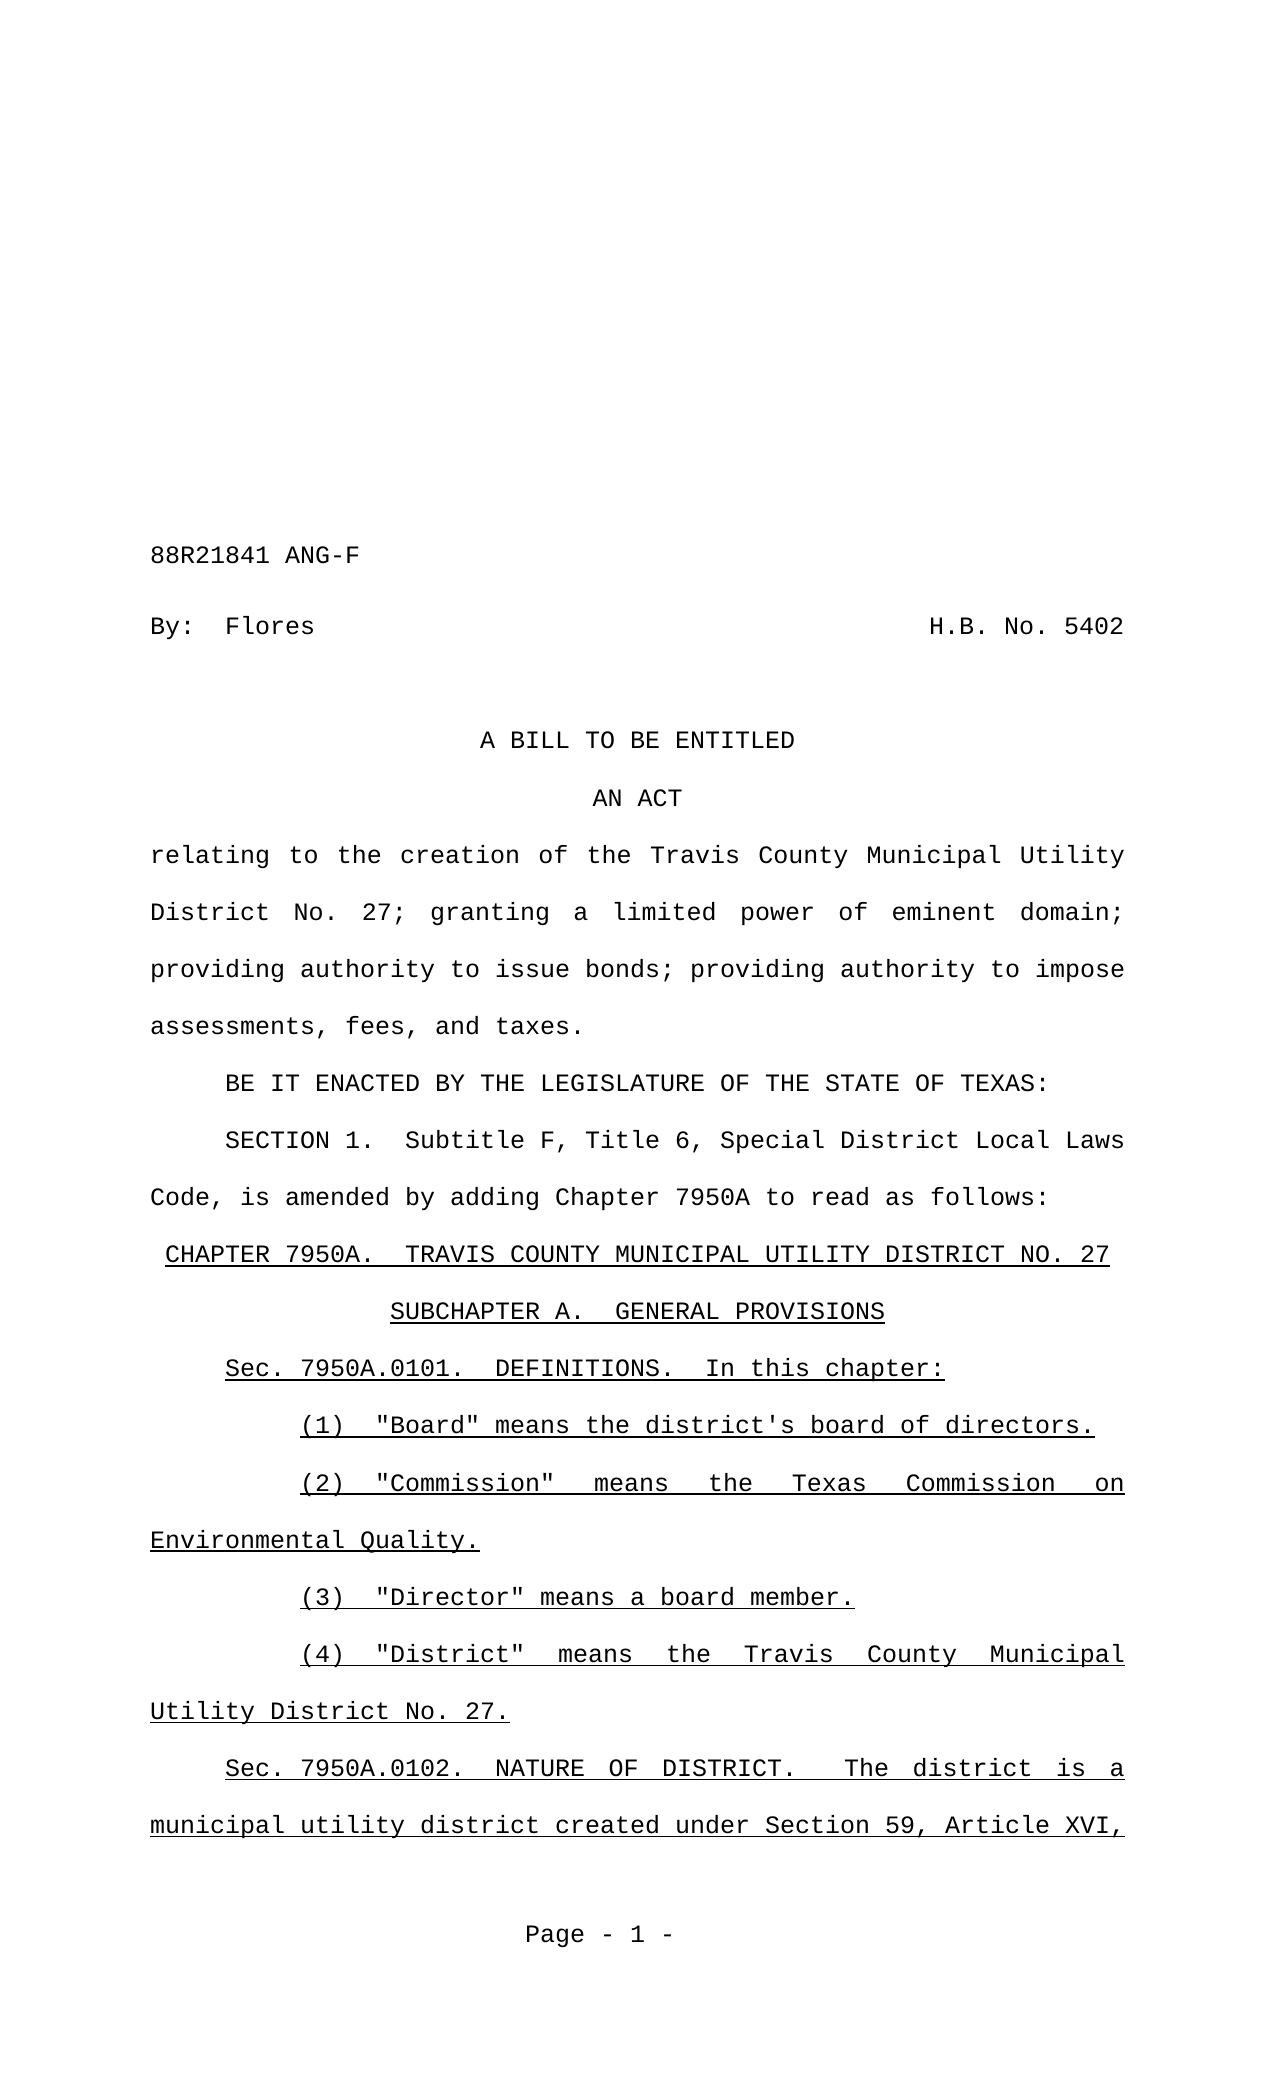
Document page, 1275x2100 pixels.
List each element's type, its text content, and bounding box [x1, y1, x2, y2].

text (3) "Director" means a board member. [150, 1584, 1125, 1613]
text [150, 1755, 1125, 1836]
text (1) "Board" means the district's board of directors. [150, 1413, 1125, 1441]
text SECTION 1. Subtitle F, Title 6, Special District Local Laws Code, is amended by adding Chapter 7950A to read as follows: [150, 1127, 1125, 1213]
text (2) "Commission" means the Texas Commission on Environmental Quality. [150, 1470, 1125, 1556]
text By: Flores H.B. No. 5402 [150, 614, 1125, 642]
text 88R21841 ANG-F [150, 542, 1125, 571]
text relating to the creation of the Travis County Municipal Utility District No. 27; granting a limited power of eminent domain; providing authority to issue bonds; providing authority to impose assessments, fees, and taxes. [150, 842, 1125, 1042]
text AN ACT [150, 785, 1125, 813]
text A BILL TO BE ENTITLED [150, 728, 1125, 756]
text BE IT ENACTED BY THE LEGISLATURE OF THE STATE OF TEXAS: [150, 1070, 1125, 1099]
text CHAPTER 7950A. TRAVIS COUNTY MUNICIPAL UTILITY DISTRICT NO. 27 [150, 1242, 1125, 1270]
text Sec. 7950A.0101. DEFINITIONS. In this chapter: [150, 1356, 1125, 1384]
text SUBCHAPTER A. GENERAL PROVISIONS [150, 1299, 1125, 1327]
text (4) "District" means the Travis County Municipal Utility District No. 27. [150, 1641, 1125, 1727]
